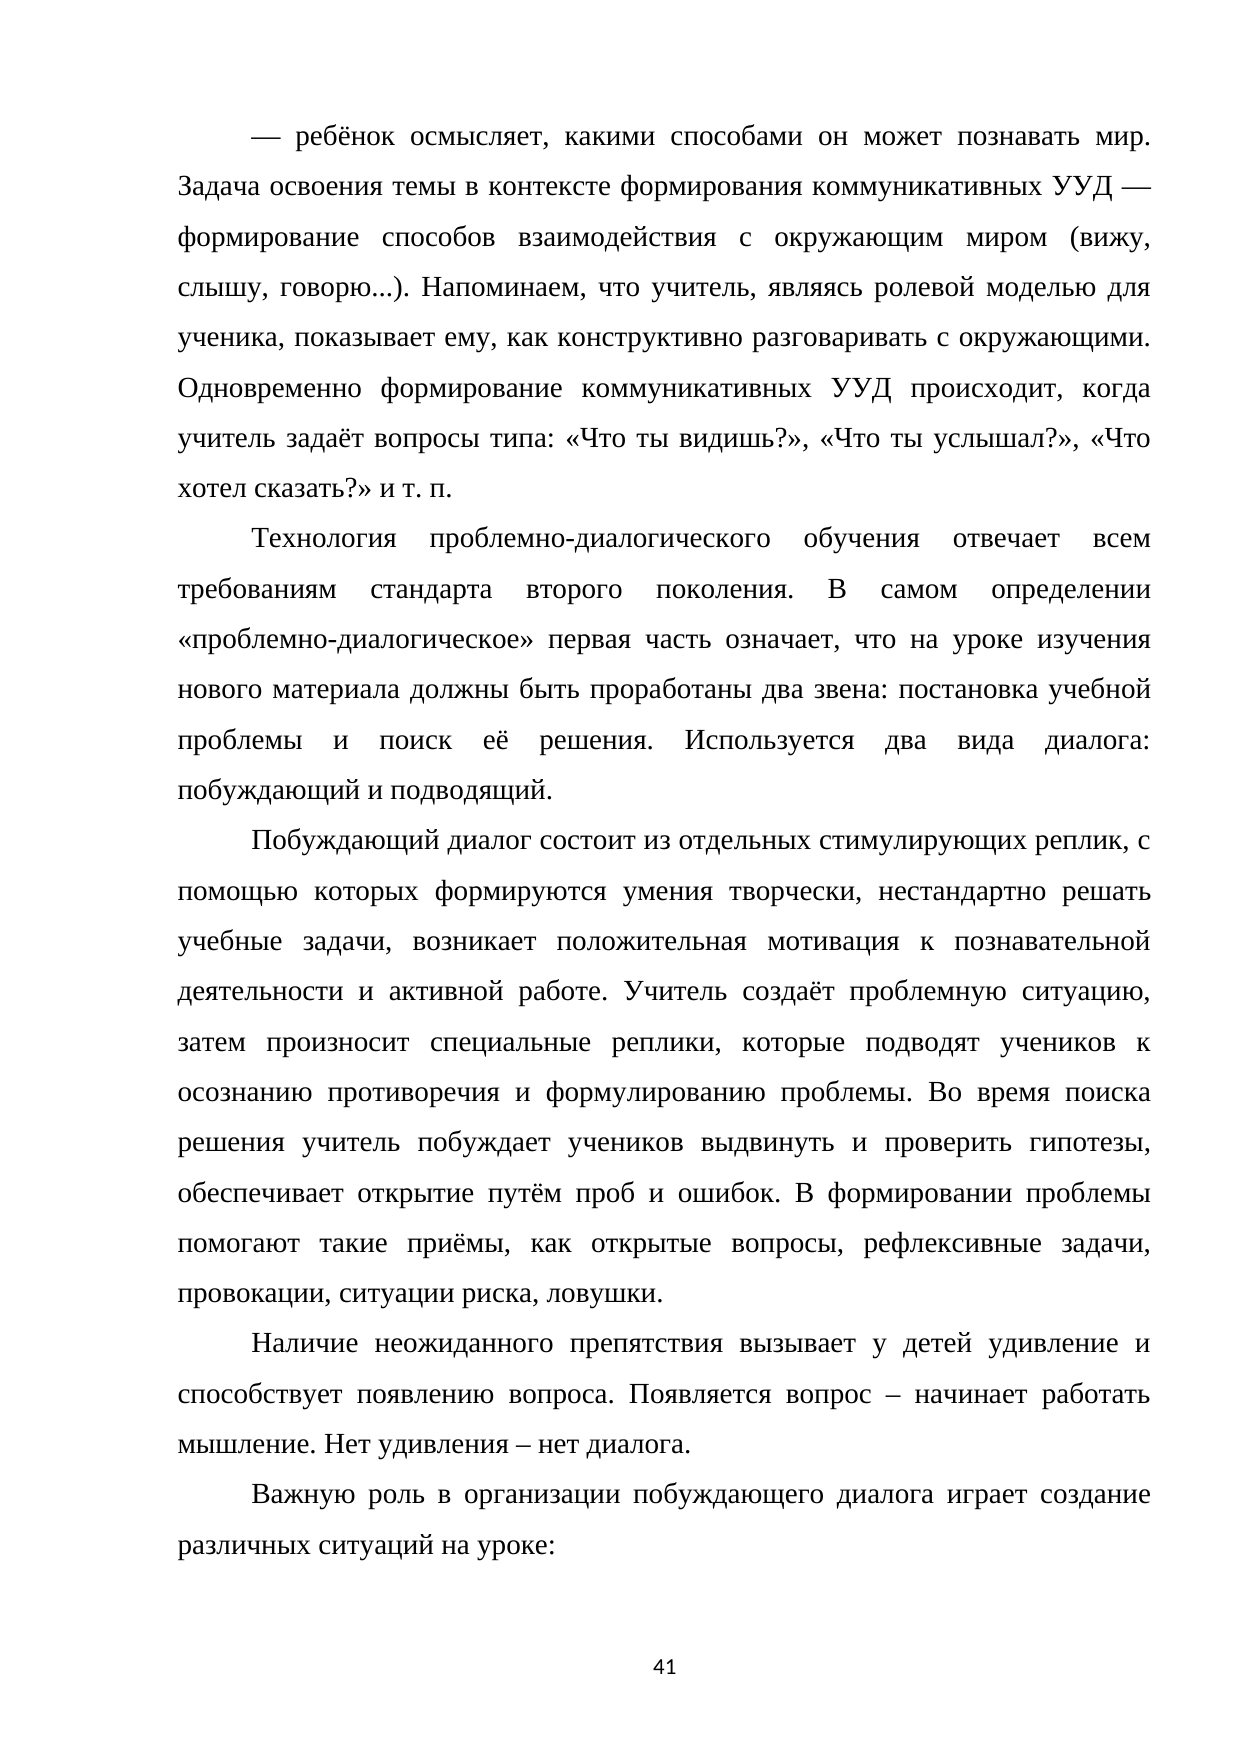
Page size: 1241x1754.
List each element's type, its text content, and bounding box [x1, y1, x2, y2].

text Побуждающий диалог состоит из отдельных стимулирующих реплик, с помощью которых формируются умения творчески, нестандартно решать учебные задачи, возникает положительная мотивация к познавательной деятельности и активной работе. Учитель создаёт проблемную ситуацию, затем произносит специальные реплики, которые подводят учеников к осознанию противоречия и формулированию проблемы. Во время поиска решения учитель побуждает учеников выдвинуть и проверить гипотезы, обеспечивает открытие путём проб и ошибок. В формировании проблемы помогают такие приёмы, как открытые вопросы, рефлексивные задачи, провокации, ситуации риска, ловушки. [177, 822, 1152, 1309]
text Важную роль в организации побуждающего диалога играет создание различных ситуаций на уроке: [177, 1477, 1152, 1560]
text Технология проблемно-диалогического обучения отвечает всем требованиям стандарта второго поколения. В самом определении «проблемно-диалогическое» первая часть означает, что на уроке изучения нового материала должны быть проработаны два звена: постановка учебной проблемы и поиск её решения. Используется два вида диалога: побуждающий и подводящий. [177, 521, 1152, 806]
text — ребёнок осмысляет, какими способами он может познавать мир. Задача освоения темы в контексте формирования коммуникативных УУД — формирование способов взаимодействия с окружающим миром (вижу, слышу, говорю...). Напоминаем, что учитель, являясь ролевой моделью для ученика, показывает ему, как конструктивно разговаривать с окружающими. Одновременно формирование коммуникативных УУД происходит, когда учитель задаёт вопросы типа: «Что ты видишь?», «Что ты услышал?», «Что хотел сказать?» и т. п. [177, 118, 1152, 504]
text Наличие неожиданного препятствия вызывает у детей удивление и способствует появлению вопроса. Появляется вопрос – начинает работать мышление. Нет удивления – нет диалога. [177, 1326, 1152, 1460]
